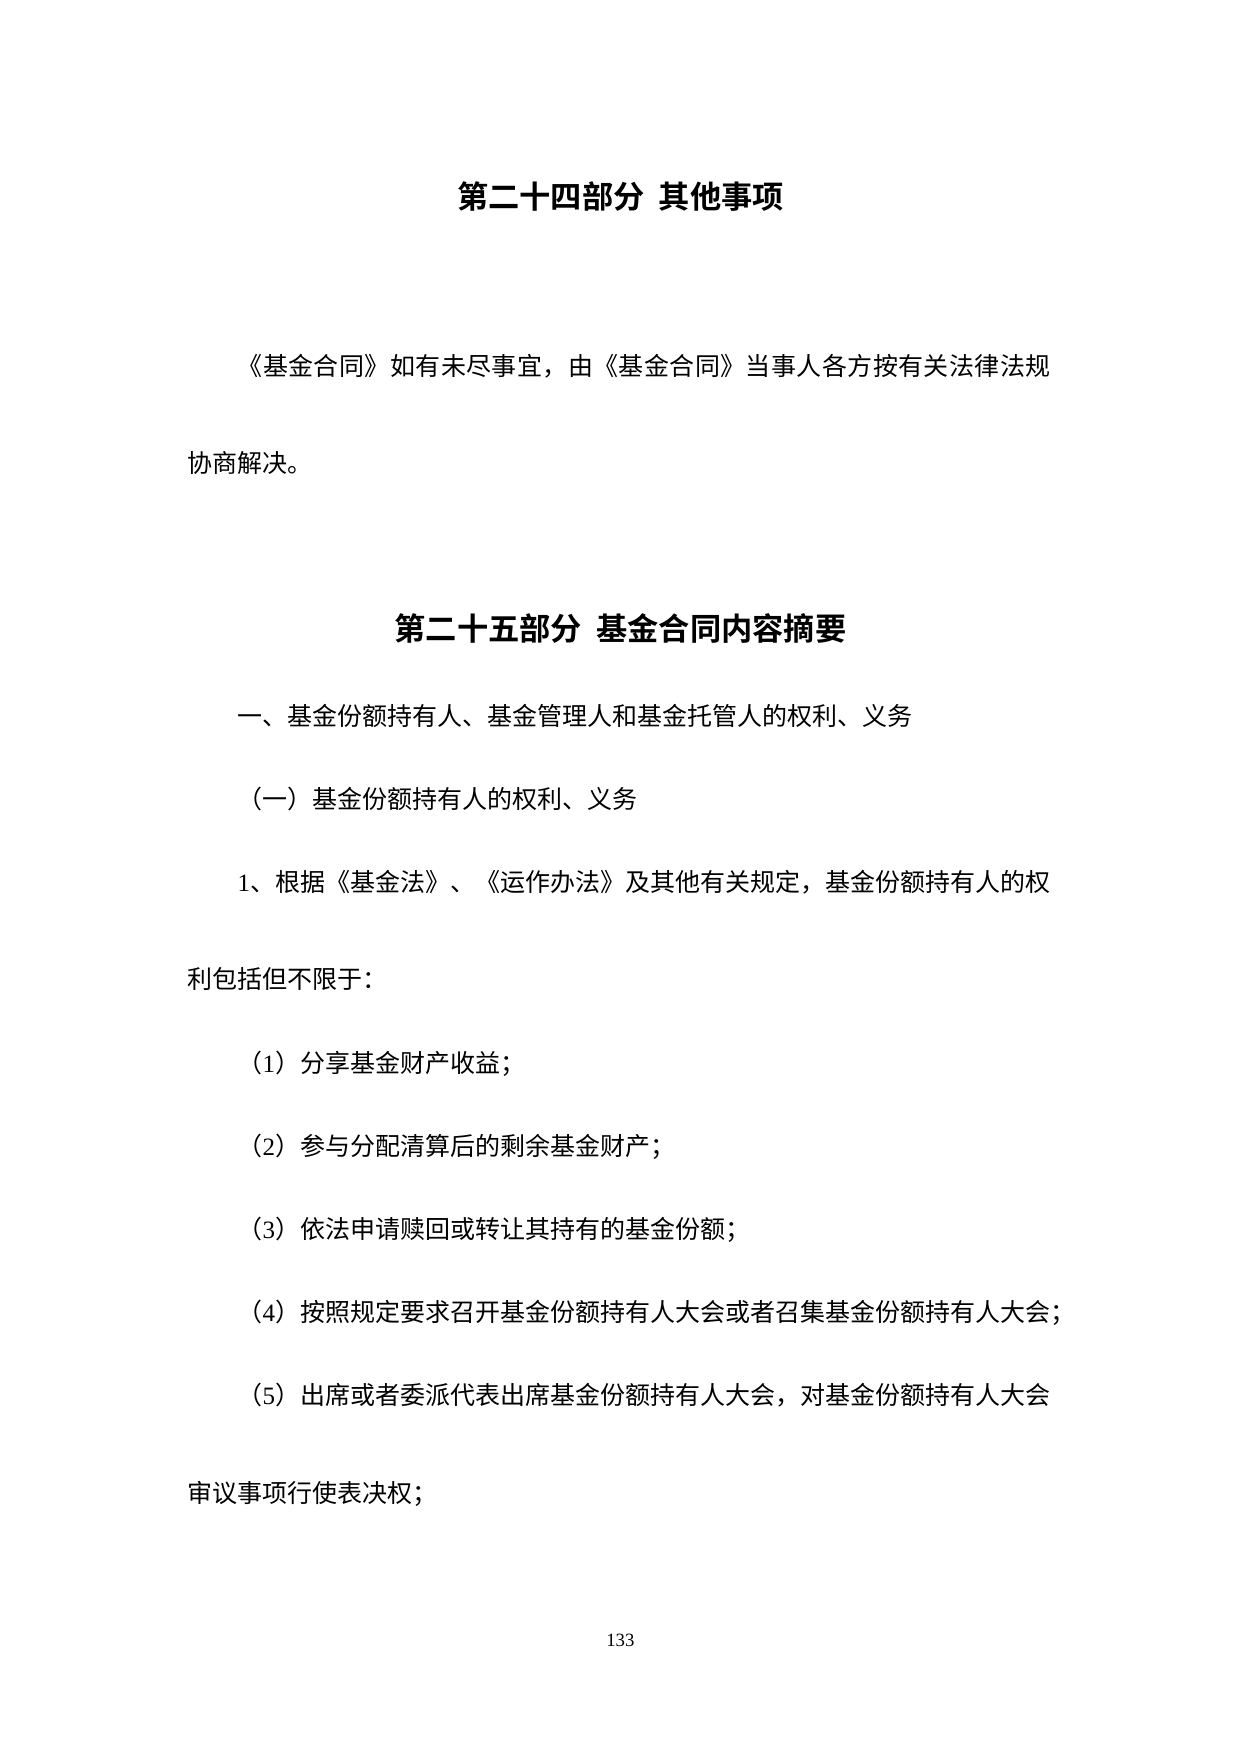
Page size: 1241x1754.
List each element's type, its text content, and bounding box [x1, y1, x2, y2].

text （5）出席或者委派代表出席基金份额持有人大会，对基金份额持有人大会审议事项行使表决权； [187, 1361, 1053, 1524]
text （一）基金份额持有人的权利、义务 [187, 765, 1053, 830]
text （1）分享基金财产收益； [187, 1029, 1053, 1094]
subtitle 第二十四部分 其他事项 [187, 162, 1053, 227]
text 一、基金份额持有人、基金管理人和基金托管人的权利、义务 [237, 682, 1053, 747]
text （4）按照规定要求召开基金份额持有人大会或者召集基金份额持有人大会； [187, 1278, 1053, 1343]
text 1、根据《基金法》、《运作办法》及其他有关规定，基金份额持有人的权利包括但不限于： [187, 848, 1053, 1011]
subtitle 第二十五部分 基金合同内容摘要 [187, 594, 1053, 659]
text 《基金合同》如有未尽事宜，由《基金合同》当事人各方按有关法律法规协商解决。 [187, 332, 1053, 494]
text （2）参与分配清算后的剩余基金财产； [187, 1112, 1053, 1177]
text （3）依法申请赎回或转让其持有的基金份额； [187, 1195, 1053, 1260]
